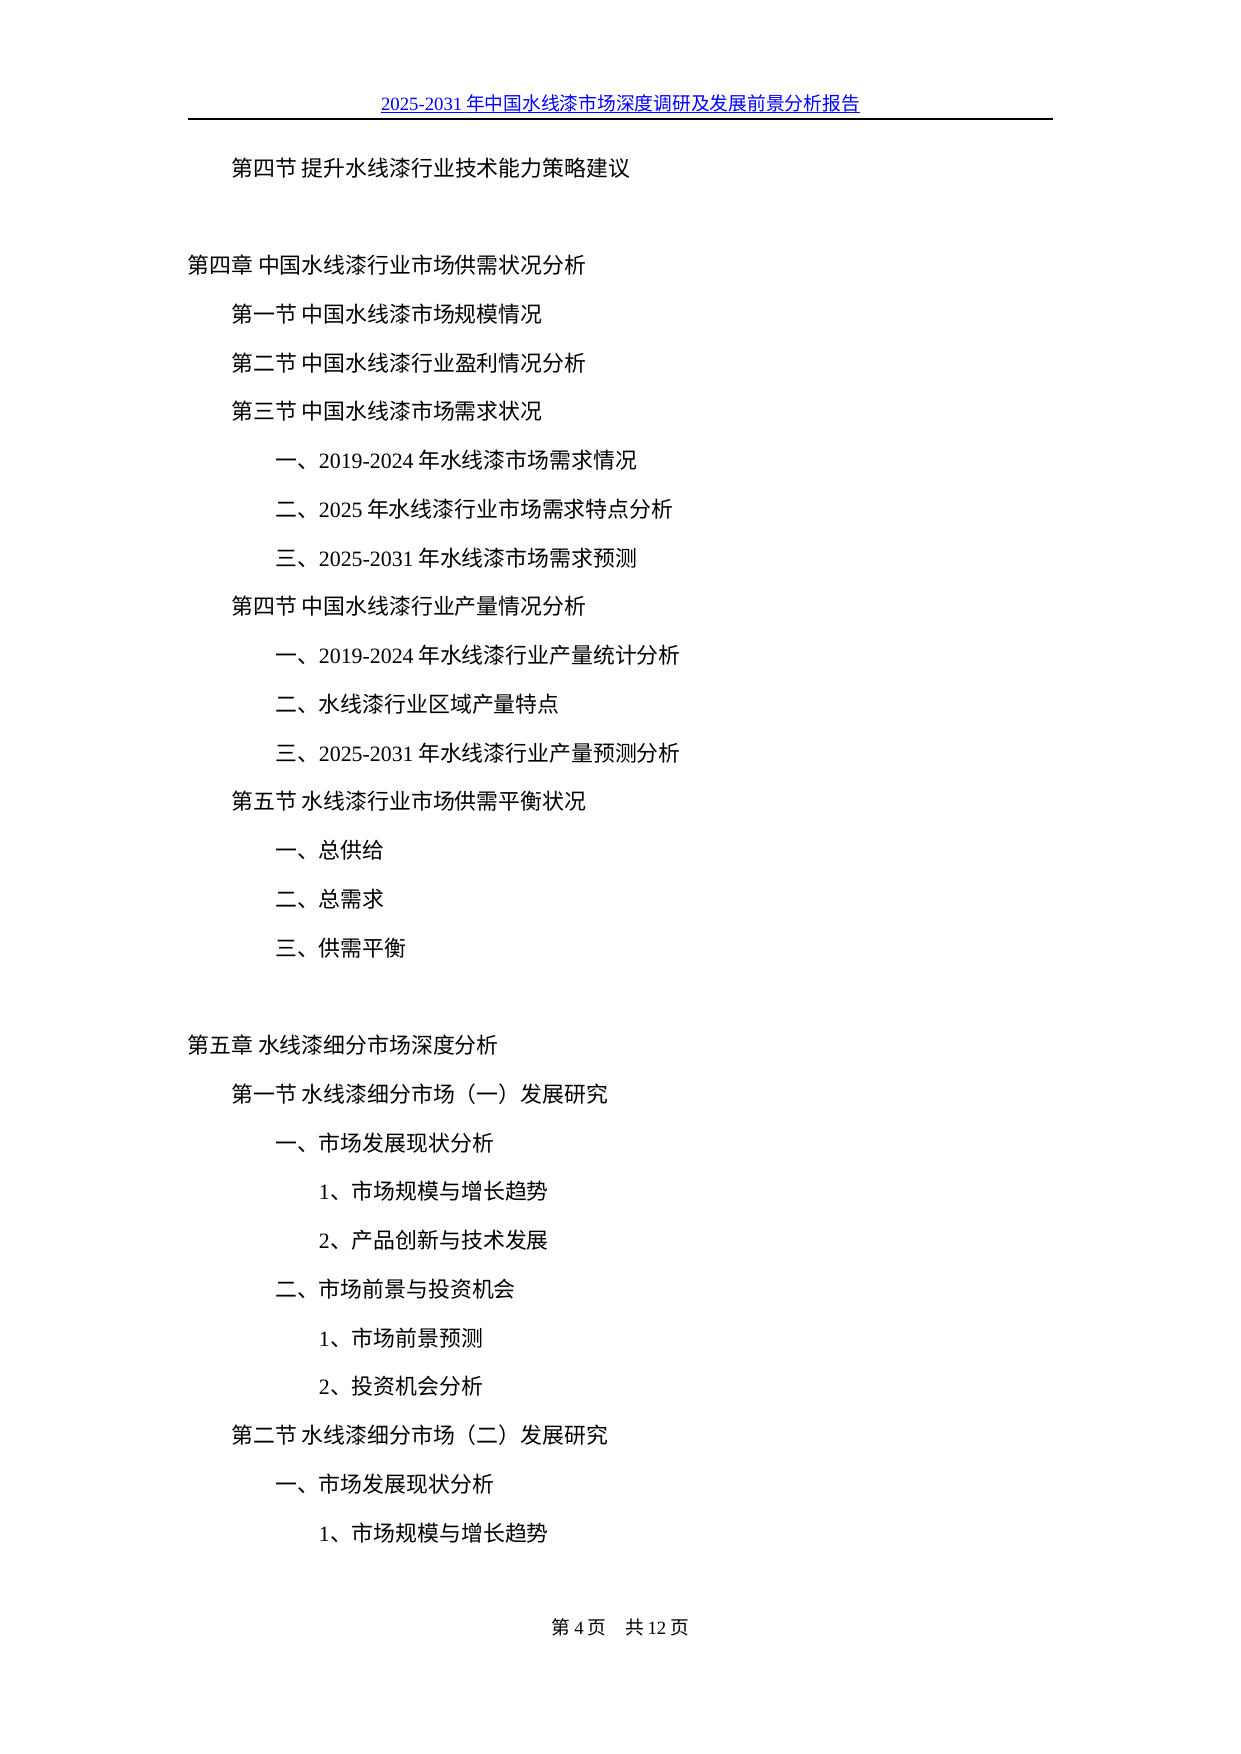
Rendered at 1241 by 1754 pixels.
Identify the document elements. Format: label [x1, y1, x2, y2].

text [187, 150, 1053, 1548]
